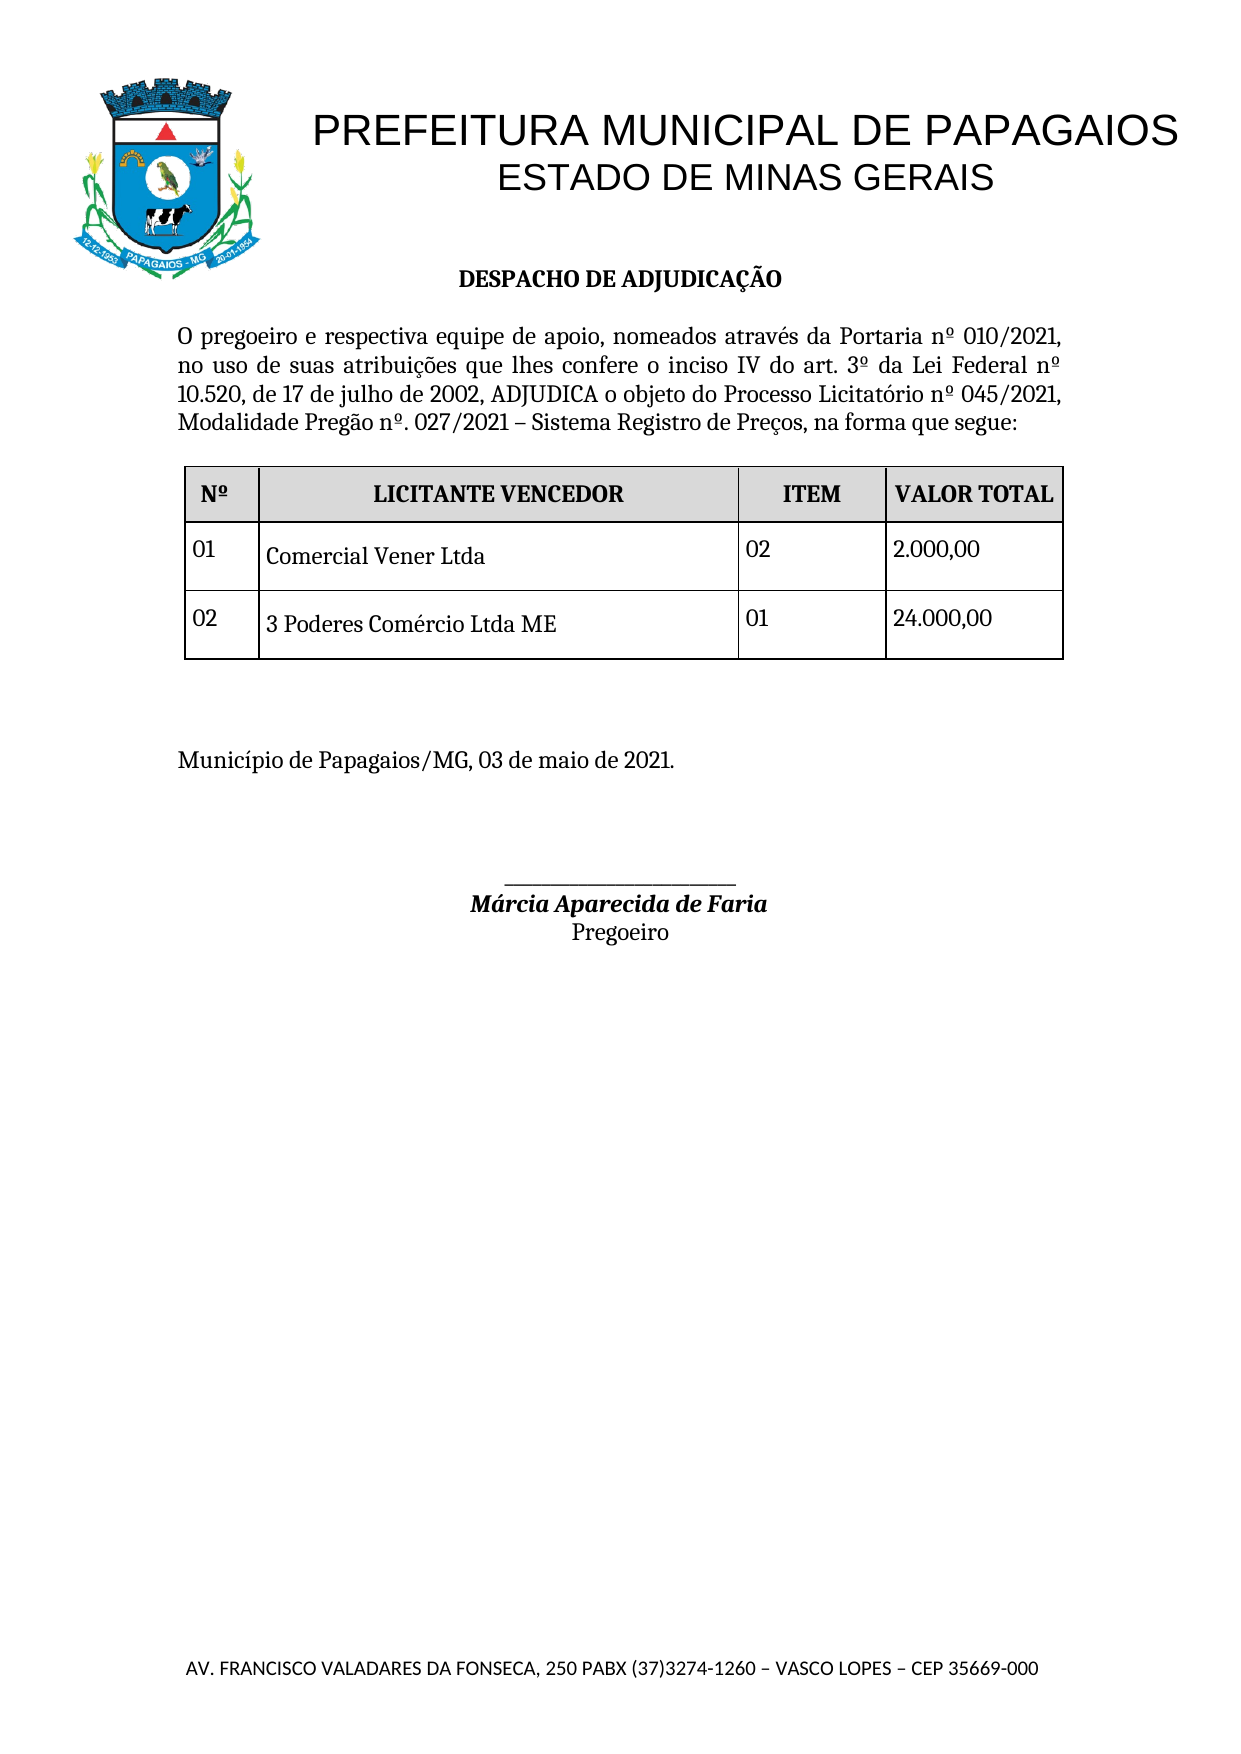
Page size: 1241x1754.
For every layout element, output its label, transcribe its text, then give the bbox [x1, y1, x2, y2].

picture [217, 256, 225, 262]
table_cell 02 [739, 523, 885, 589]
table_cell Comercial Vener Ltda [260, 523, 738, 589]
table_cell 3 Poderes Comércio Ltda ME [260, 591, 738, 658]
text O pregoeiro e respectiva equipe de apoio, nomeados através da Portaria nº 010/2021, no uso de suas atribuições que lhes confere o inciso IV do art. 3º da Lei Federal nº 10.520, de 17 de julho de 2002, ADJUDICA o objeto do Processo Licitatório nº 045/2021, Modalidade Pregão nº. 027/2021 – Sistema Registro de Preços, na forma que segue: [177, 322, 1063, 437]
table_header Nº [186, 467, 259, 521]
table_cell 24.000,00 [887, 591, 1062, 658]
table_header LICITANTE VENCEDOR [260, 467, 738, 521]
table_header ITEM [739, 467, 886, 521]
picture [237, 240, 252, 250]
text Município de Papagaios/MG, 03 de maio de 2021. [177, 746, 1063, 774]
table_header VALOR TOTAL [887, 467, 1062, 521]
picture [191, 255, 205, 263]
text Pregoeiro [177, 918, 1063, 947]
text _________________________ [177, 861, 1063, 889]
table_cell 01 [739, 591, 885, 658]
table_cell 01 [186, 523, 258, 589]
text Márcia Aparecida de Faria [177, 889, 1063, 918]
picture [72, 73, 262, 281]
table_cell 2.000,00 [887, 523, 1062, 589]
text DESPACHO DE ADJUDICAÇÃO [177, 264, 1063, 293]
table_cell 02 [186, 591, 258, 658]
